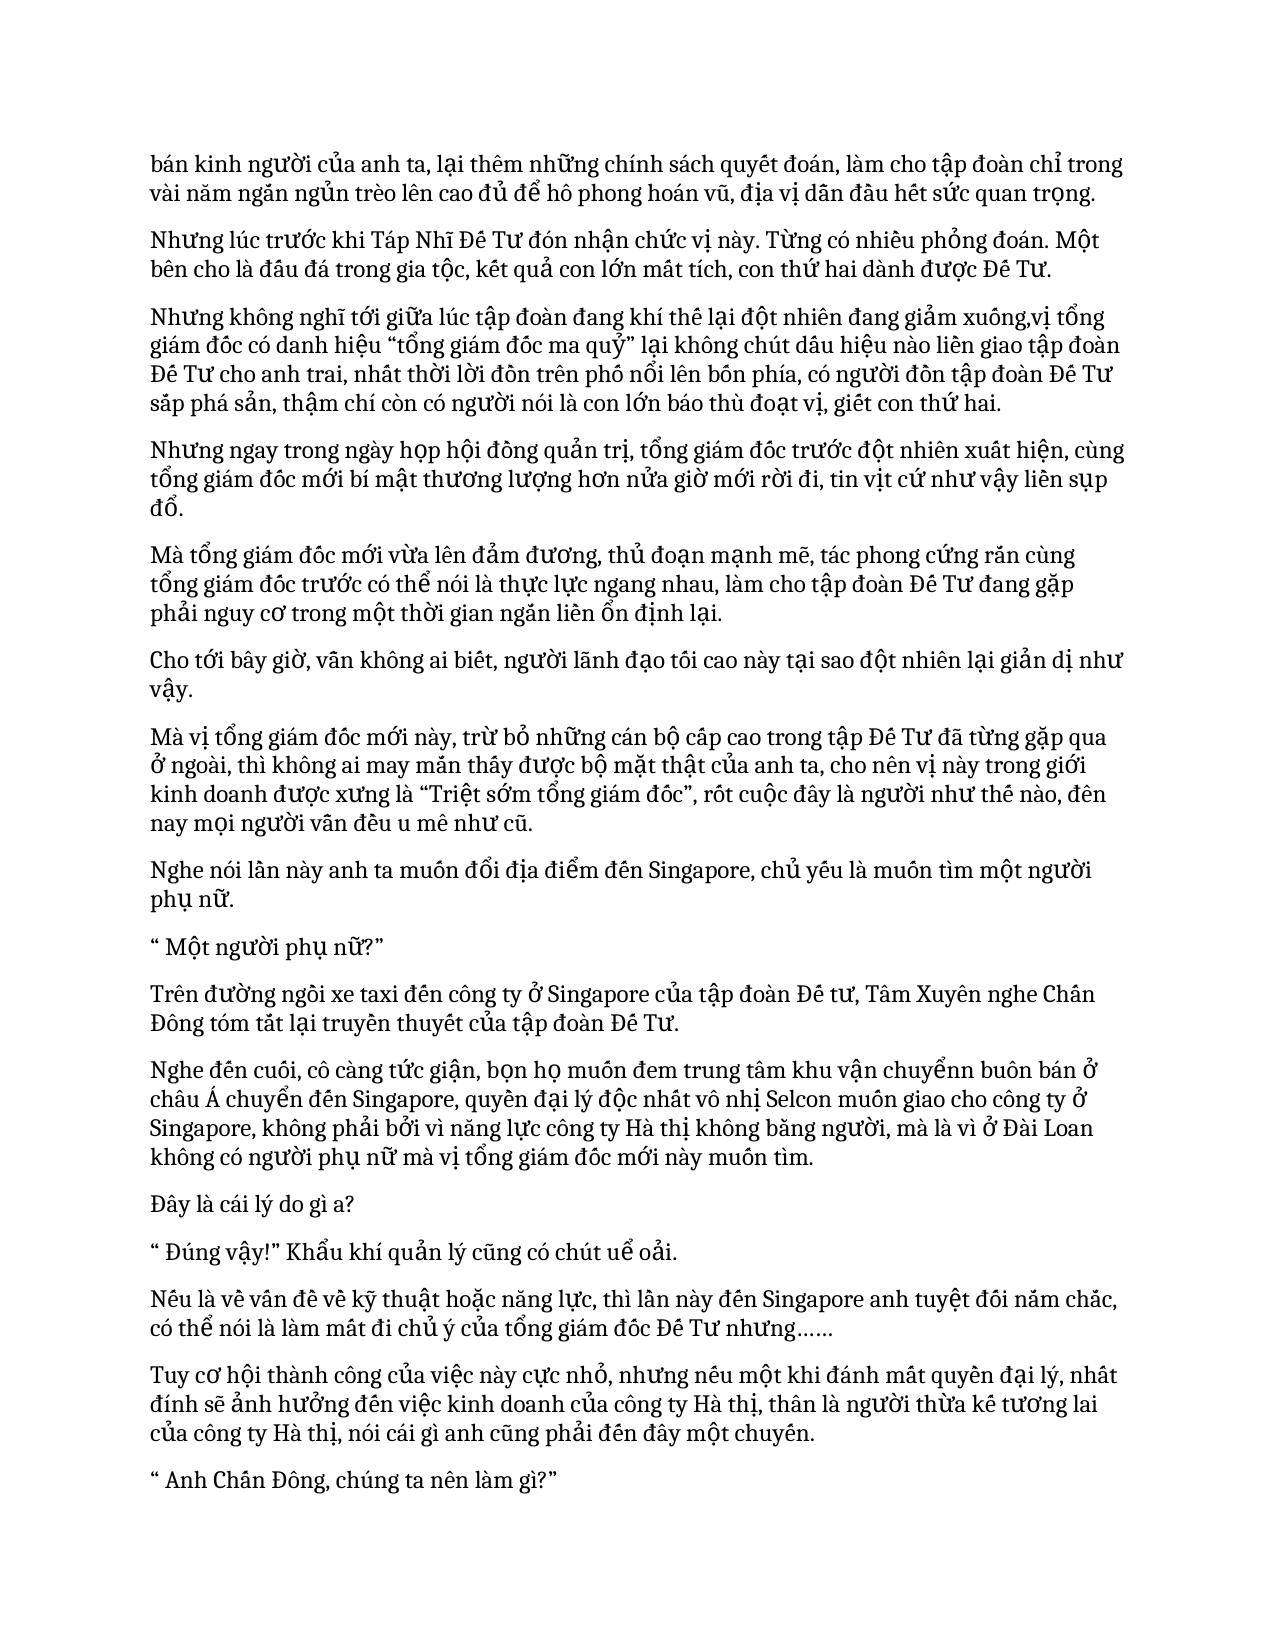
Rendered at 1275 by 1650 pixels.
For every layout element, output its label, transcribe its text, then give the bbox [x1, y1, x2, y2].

text Nghe đến cuối, cô càng tức giận, bọn họ muốn đem trung tâm khu vận chuyểnn buôn bán ở châu Á chuyển đến Singapore, quyền đại lý độc nhất vô nhị Selcon muốn giao cho công ty ở Singapore, không phải bởi vì năng lực công ty Hà thị không bằng người, mà là vì ở Đài Loan không có người phụ nữ mà vị tổng giám đốc mới này muốn tìm. [150, 1056, 1125, 1171]
text Mà tổng giám đốc mới vừa lên đảm đương, thủ đoạn mạnh mẽ, tác phong cứng rắn cùng tổng giám đốc trước có thể nói là thực lực ngang nhau, làm cho tập đoàn Đế Tư đang gặp phải nguy cơ trong một thời gian ngắn liền ổn định lại. [150, 541, 1125, 627]
text Nhưng lúc trước khi Táp Nhĩ Đế Tư đón nhận chức vị này. Từng có nhiều phỏng đoán. Một bên cho là đấu đá trong gia tộc, kết quả con lớn mất tích, con thứ hai dành được Đế Tư. [150, 226, 1125, 284]
text Trên đường ngồi xe taxi đến công ty ở Singapore của tập đoàn Đế tư, Tâm Xuyên nghe Chấn Đông tóm tắt lại truyền thuyết của tập đoàn Đế Tư. [150, 980, 1125, 1037]
text Tuy cơ hội thành công của việc này cực nhỏ, nhưng nếu một khi đánh mất quyền đại lý, nhất đính sẽ ảnh hưởng đến việc kinh doanh của công ty Hà thị, thân là người thừa kế tương lai của công ty Hà thị, nói cái gì anh cũng phải đến đây một chuyến. [150, 1361, 1125, 1447]
text “ Đúng vậy!” Khẩu khí quản lý cũng có chút uể oải. [150, 1237, 1125, 1266]
text Nhưng ngay trong ngày họp hội đồng quản trị, tổng giám đốc trước đột nhiên xuất hiện, cùng tổng giám đốc mới bí mật thương lượng hơn nửa giờ mới rời đi, tin vịt cứ như vậy liền sụp đổ. [150, 436, 1125, 522]
text Nếu là về vấn đề về kỹ thuật hoặc năng lực, thì lần này đến Singapore anh tuyệt đối nắm chắc, có thể nói là làm mất đi chủ ý của tổng giám đốc Đế Tư nhưng…… [150, 1285, 1125, 1342]
text Đây là cái lý do gì a? [150, 1190, 1125, 1219]
text “ Anh Chấn Đông, chúng ta nên làm gì?” [150, 1466, 1125, 1495]
text Cho tới bây giờ, vẫn không ai biết, người lãnh đạo tối cao này tại sao đột nhiên lại giản dị như vậy. [150, 646, 1125, 704]
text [150, 150, 1125, 207]
text Mà vị tổng giám đốc mới này, trừ bỏ những cán bộ cấp cao trong tập Đế Tư đã từng gặp qua ở ngoài, thì không ai may mắn thấy được bộ mặt thật của anh ta, cho nên vị này trong giới kinh doanh được xưng là “Triệt sớm tổng giám đốc”, rốt cuộc đây là người như thế nào, đên nay mọi người vẫn đều u mê như cũ. [150, 722, 1125, 837]
text Nhưng không nghĩ tới giữa lúc tập đoàn đang khí thế lại đột nhiên đang giảm xuống,vị tổng giám đốc có danh hiệu “tổng giám đốc ma quỷ” lại không chút dấu hiệu nào liền giao tập đoàn Đế Tư cho anh trai, nhất thời lời đồn trên phố nổi lên bốn phía, có người đồn tập đoàn Đế Tư sắp phá sản, thậm chí còn có người nói là con lớn báo thù đoạt vị, giết con thứ hai. [150, 302, 1125, 417]
text “ Một người phụ nữ?” [150, 932, 1125, 961]
text Nghe nói lần này anh ta muốn đổi địa điểm đến Singapore, chủ yếu là muốn tìm một người phụ nữ. [150, 856, 1125, 914]
